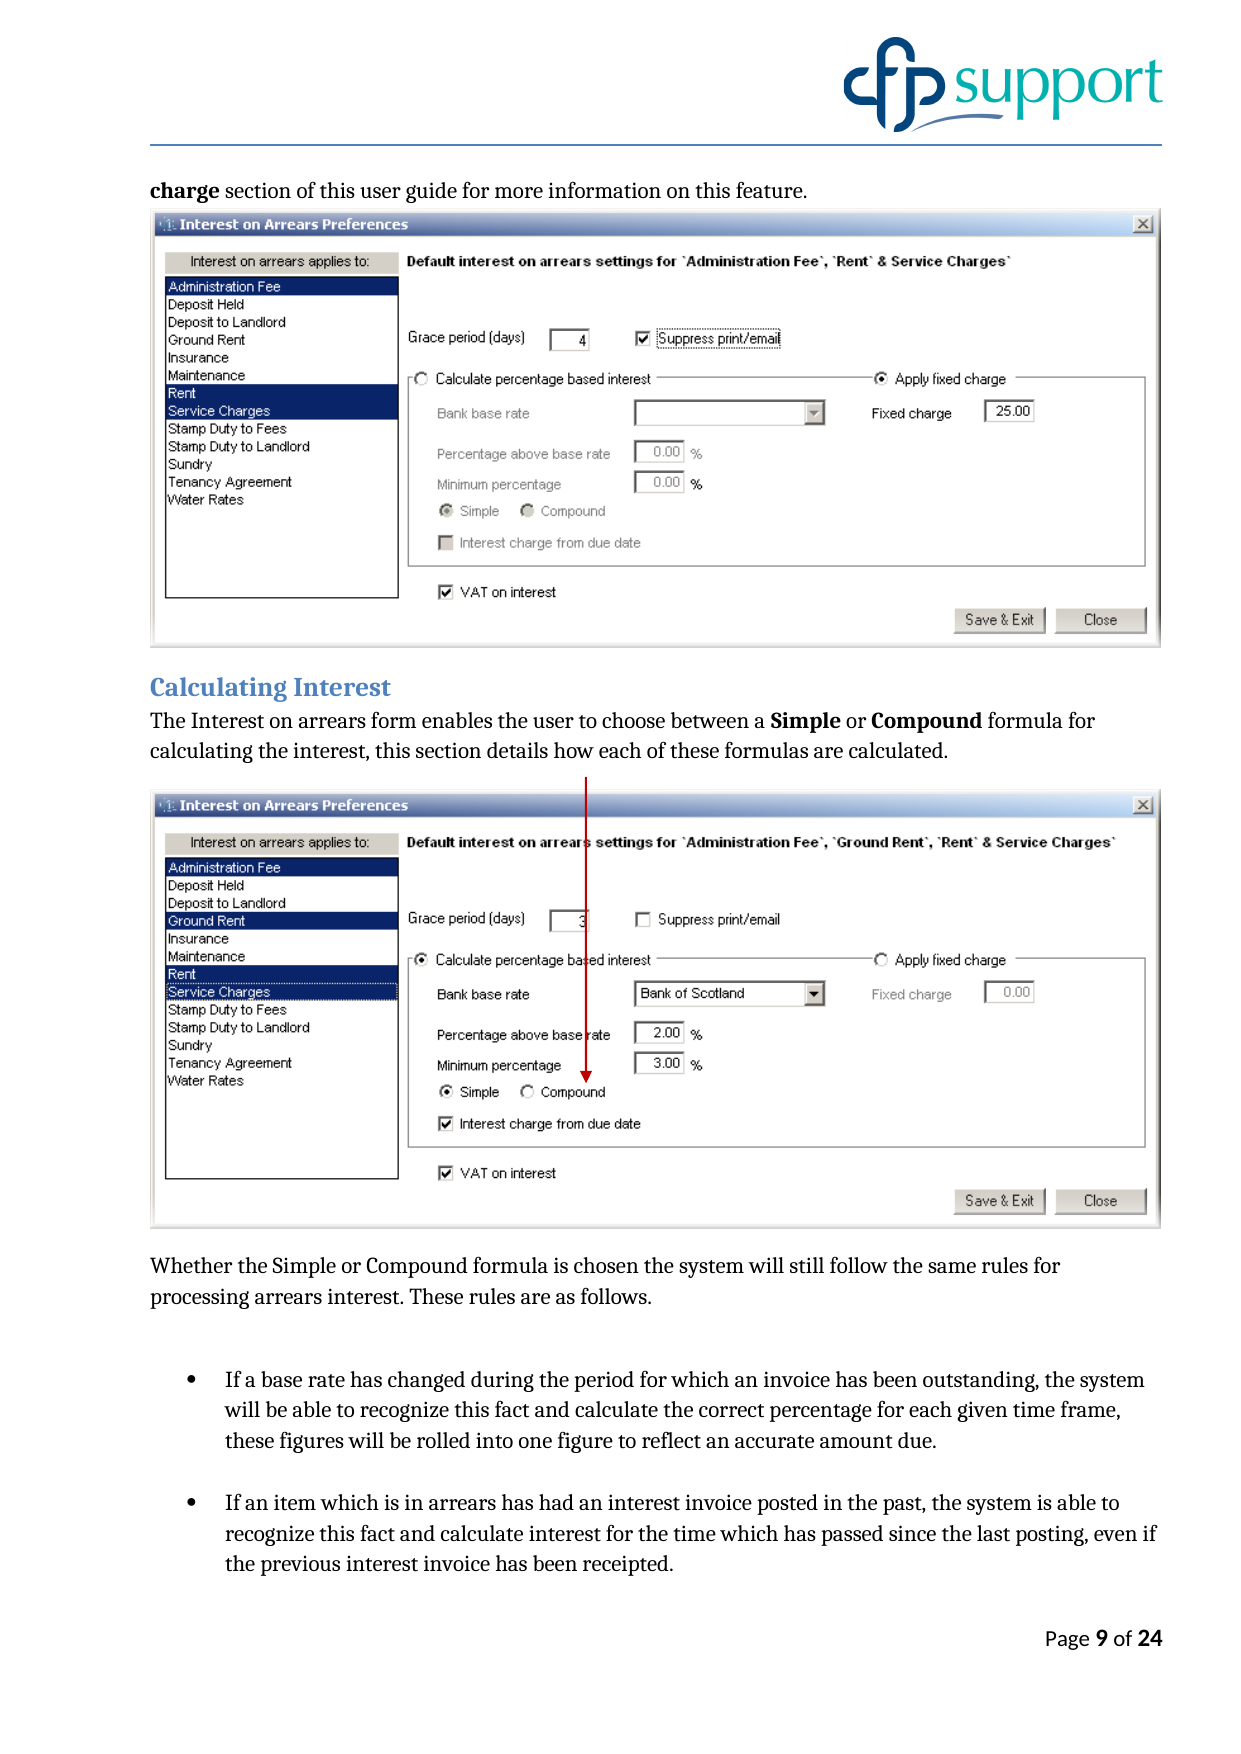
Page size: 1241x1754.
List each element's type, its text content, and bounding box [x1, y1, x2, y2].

picture [150, 208, 1161, 648]
list If an item which is in arrears has had an interest invoice posted in the past, the system is able to recognize this fact and calculate interest for the time which has passed since the last posting, even if the previous interest invoice has been receipted. [187, 1490, 1162, 1609]
text The Interest on arrears form enables the user to choose between a Simple or Compound formula for calculating the interest, this section details how each of these formulas are calculated. [150, 708, 1162, 764]
text Whether the Simple or Compound formula is chosen the system will still follow the same rules for processing arrears interest. These rules are as follows. [150, 1253, 1162, 1342]
picture [843, 37, 1163, 132]
picture [150, 789, 1161, 1229]
subtitle Calculating Interest [150, 672, 1162, 703]
list If a base rate has changed during the period for which an invoice has been outstanding, the system will be able to recognize this fact and calculate the correct percentage for each given time frame, these figures will be rolled into one figure to reflect an accurate amount due. [187, 1367, 1162, 1486]
